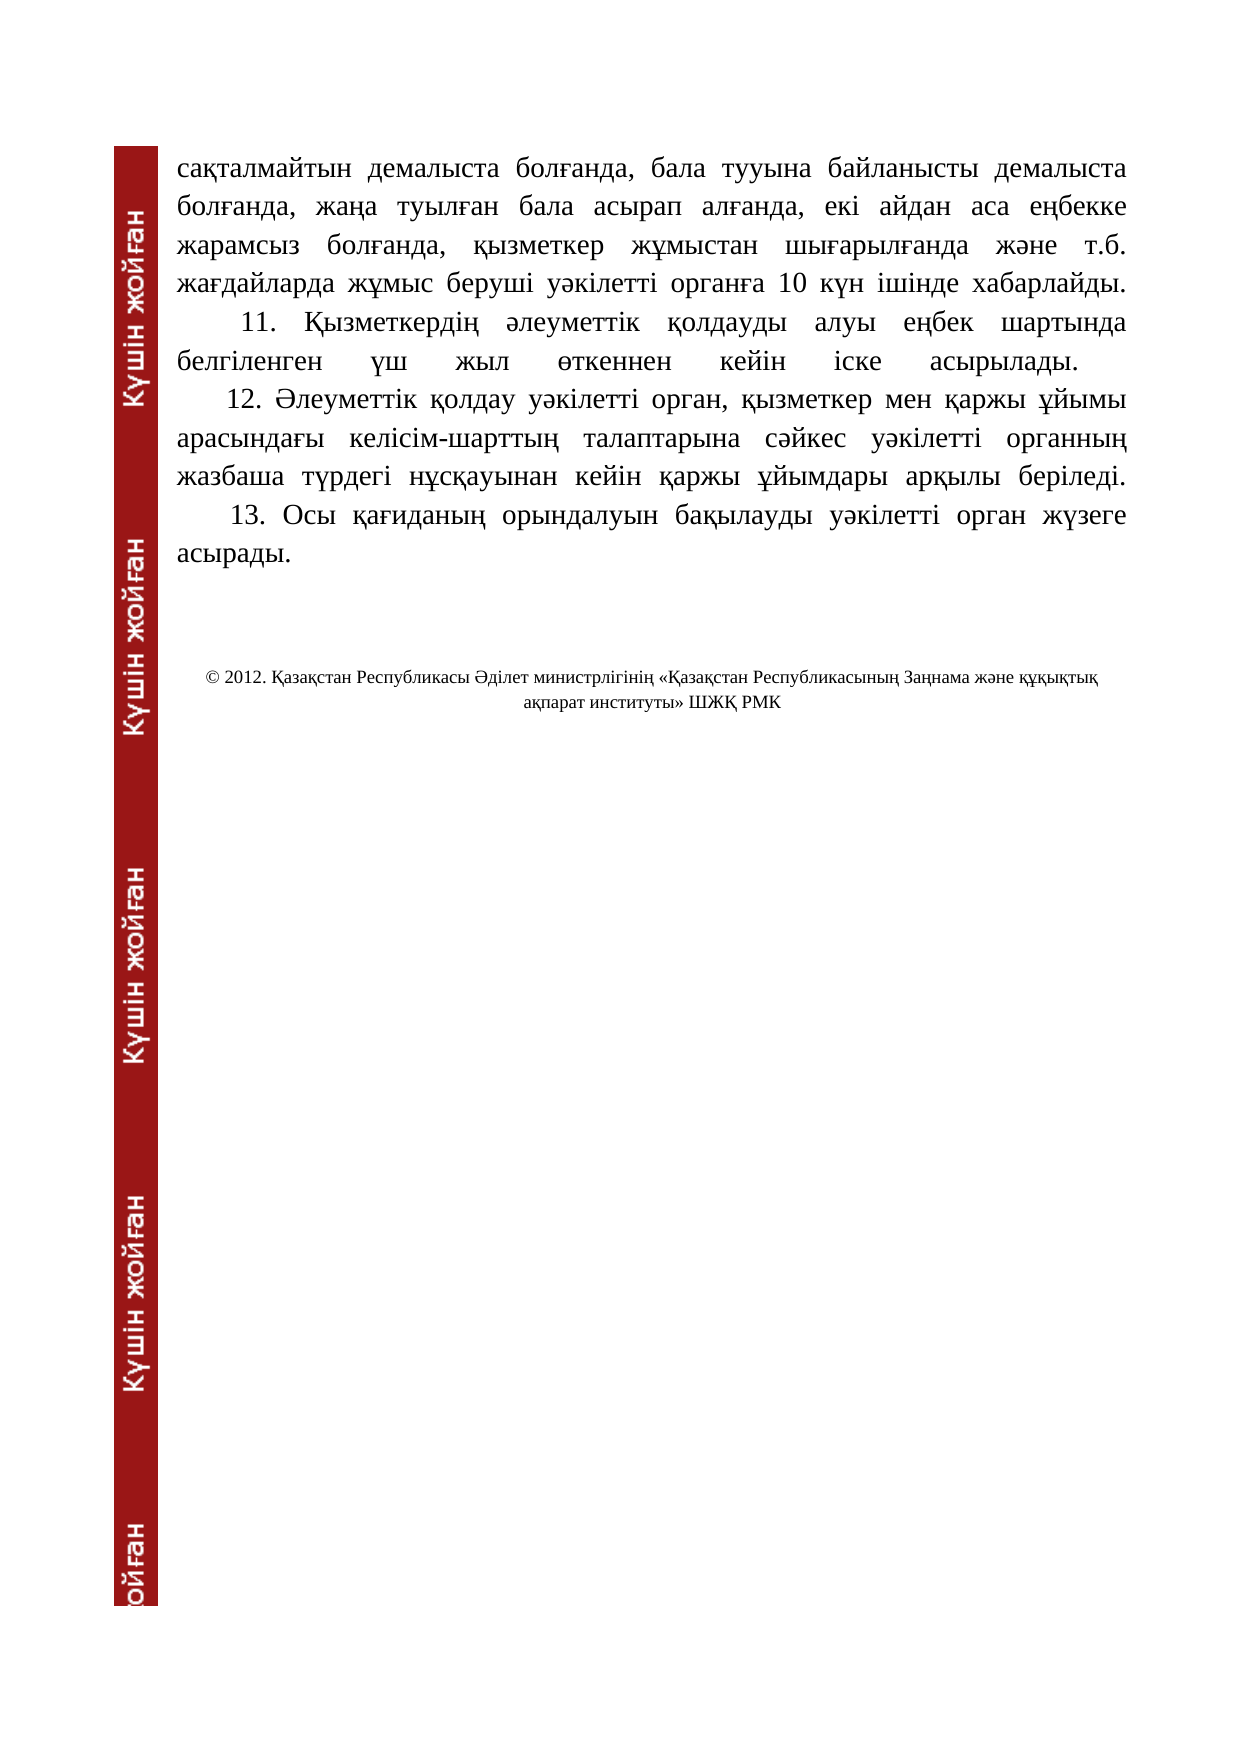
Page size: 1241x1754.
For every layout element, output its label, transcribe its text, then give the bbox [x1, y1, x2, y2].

picture [114, 712, 158, 1606]
picture [114, 146, 158, 150]
picture [114, 569, 158, 666]
text © 2012. Қазақстан Республикасы Әділет министрлігінің «Қазақстан Республикасының Заңнама және құқықтық ақпарат институты» ШЖҚ РМК [112, 666, 1128, 712]
